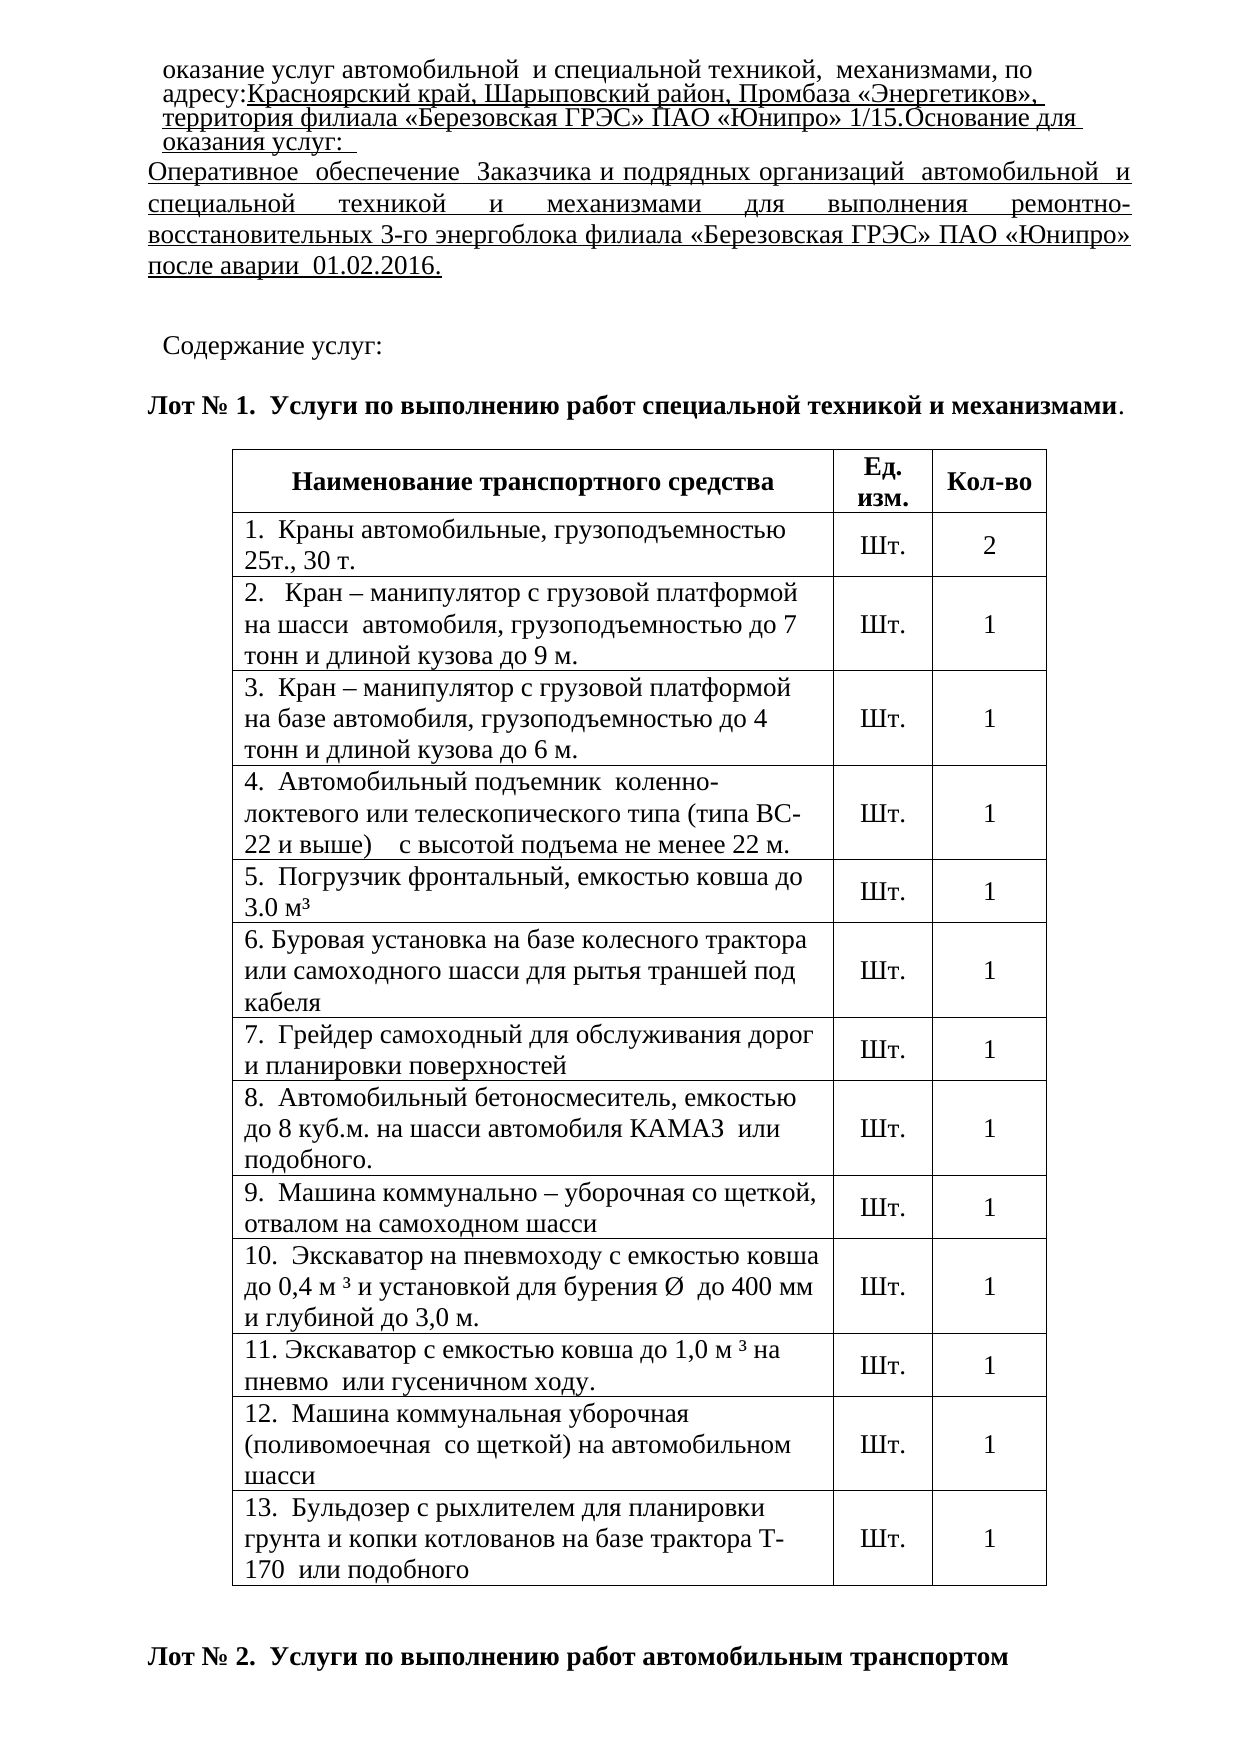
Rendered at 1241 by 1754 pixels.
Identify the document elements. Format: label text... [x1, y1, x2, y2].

table_cell 1 [933, 1239, 1046, 1332]
table_cell Шт. [834, 1491, 932, 1585]
table_header Наименование транспортного средства [233, 450, 833, 512]
table_cell Шт. [834, 1239, 932, 1332]
table_cell 1 [933, 1081, 1046, 1174]
text оказание услуг автомобильной и специальной техникой, механизмами, по адресу:Красноярский край, Шарыповский район, Промбаза «Энергетиков», территория филиала «Березовская ГРЭС» ПАО «Юнипро» 1/15.Основание для оказания услуг: [162, 59, 1132, 155]
text Лот № 2. Услуги по выполнению работ автомобильным транспортом [148, 1643, 1132, 1671]
table_cell Шт. [834, 860, 932, 922]
table_cell Шт. [834, 1397, 932, 1490]
text Оперативное обеспечение Заказчика и подрядных организаций автомобильной и специальной техникой и механизмами для выполнения ремонтно-восстановительных 3-го энергоблока филиала «Березовская ГРЭС» ПАО «Юнипро» после аварии 01.02.2016. [148, 156, 1132, 183]
table_cell Шт. [834, 671, 932, 764]
table_cell 1 [933, 766, 1046, 859]
table_header Ед. изм. [834, 450, 932, 512]
table_cell 8. Автомобильный бетоносмеситель, емкостью до 8 куб.м. на шасси автомобиля КАМАЗ или подобного. [233, 1081, 833, 1174]
table_cell 2 [933, 513, 1046, 576]
table_cell 9. Машина коммунально – уборочная со щеткой, отвалом на самоходном шасси [233, 1176, 833, 1238]
table_cell 1 [933, 1491, 1046, 1585]
text Оперативное обеспечение Заказчика и подрядных организаций автомобильной и специальной техникой и механизмами для выполнения ремонтно-восстановительных 3-го энергоблока филиала «Березовская ГРЭС» ПАО «Юнипро» после аварии 01.02.2016. [148, 215, 1132, 280]
table_cell 13. Бульдозер с рыхлителем для планировки грунта и копки котлованов на базе трактора Т-170 или подобного [233, 1491, 833, 1585]
table_cell 7. Грейдер самоходный для обслуживания дорог и планировки поверхностей [233, 1018, 833, 1080]
table_cell Шт. [834, 1334, 932, 1396]
table_cell Шт. [834, 513, 932, 576]
table_cell 1 [933, 671, 1046, 764]
table_cell 6. Буровая установка на базе колесного трактора или самоходного шасси для рытья траншей под кабеля [233, 923, 833, 1017]
table_cell 11. Экскаватор с емкостью ковша до 1,0 м ³ на пневмо или гусеничном ходу. [233, 1334, 833, 1396]
table_cell 1. Краны автомобильные, грузоподъемностью 25т., 30 т. [233, 513, 833, 576]
table_cell Шт. [834, 1176, 932, 1238]
table_cell 4. Автомобильный подъемник коленно-локтевого или телескопического типа (типа ВС-22 и выше) с высотой подъема не менее 22 м. [233, 766, 833, 859]
text Оперативное обеспечение Заказчика и подрядных организаций автомобильной и специальной техникой и механизмами для выполнения ремонтно-восстановительных 3-го энергоблока филиала «Березовская ГРЭС» ПАО «Юнипро» после аварии 01.02.2016. [148, 184, 1132, 214]
table_cell 1 [933, 1176, 1046, 1238]
table_cell Шт. [834, 766, 932, 859]
table_cell Шт. [834, 1081, 932, 1174]
table_cell 1 [933, 923, 1046, 1017]
table_cell 1 [933, 1018, 1046, 1080]
table_cell 2. Кран – манипулятор с грузовой платформой на шасси автомобиля, грузоподъемностью до 7 тонн и длиной кузова до 9 м. [233, 577, 833, 670]
table_cell 1 [933, 1334, 1046, 1396]
table_cell 12. Машина коммунальная уборочная (поливомоечная со щеткой) на автомобильном шасси [233, 1397, 833, 1490]
table_cell 1 [933, 1397, 1046, 1490]
table_cell 5. Погрузчик фронтальный, емкостью ковша до 3.0 м³ [233, 860, 833, 922]
table_cell 10. Экскаватор на пневмоходу с емкостью ковша до 0,4 м ³ и установкой для бурения Ø до 400 мм и глубиной до 3,0 м. [233, 1239, 833, 1332]
table_cell Шт. [834, 1018, 932, 1080]
text Лот № 1. Услуги по выполнению работ специальной техникой и механизмами. [148, 392, 1132, 420]
table_cell Шт. [834, 577, 932, 670]
table_header Кол-во [933, 450, 1046, 512]
table_cell 3. Кран – манипулятор с грузовой платформой на базе автомобиля, грузоподъемностью до 4 тонн и длиной кузова до 6 м. [233, 671, 833, 764]
table_cell 1 [933, 577, 1046, 670]
table_cell 1 [933, 860, 1046, 922]
table_cell Шт. [834, 923, 932, 1017]
text Содержание услуг: [162, 336, 1132, 359]
